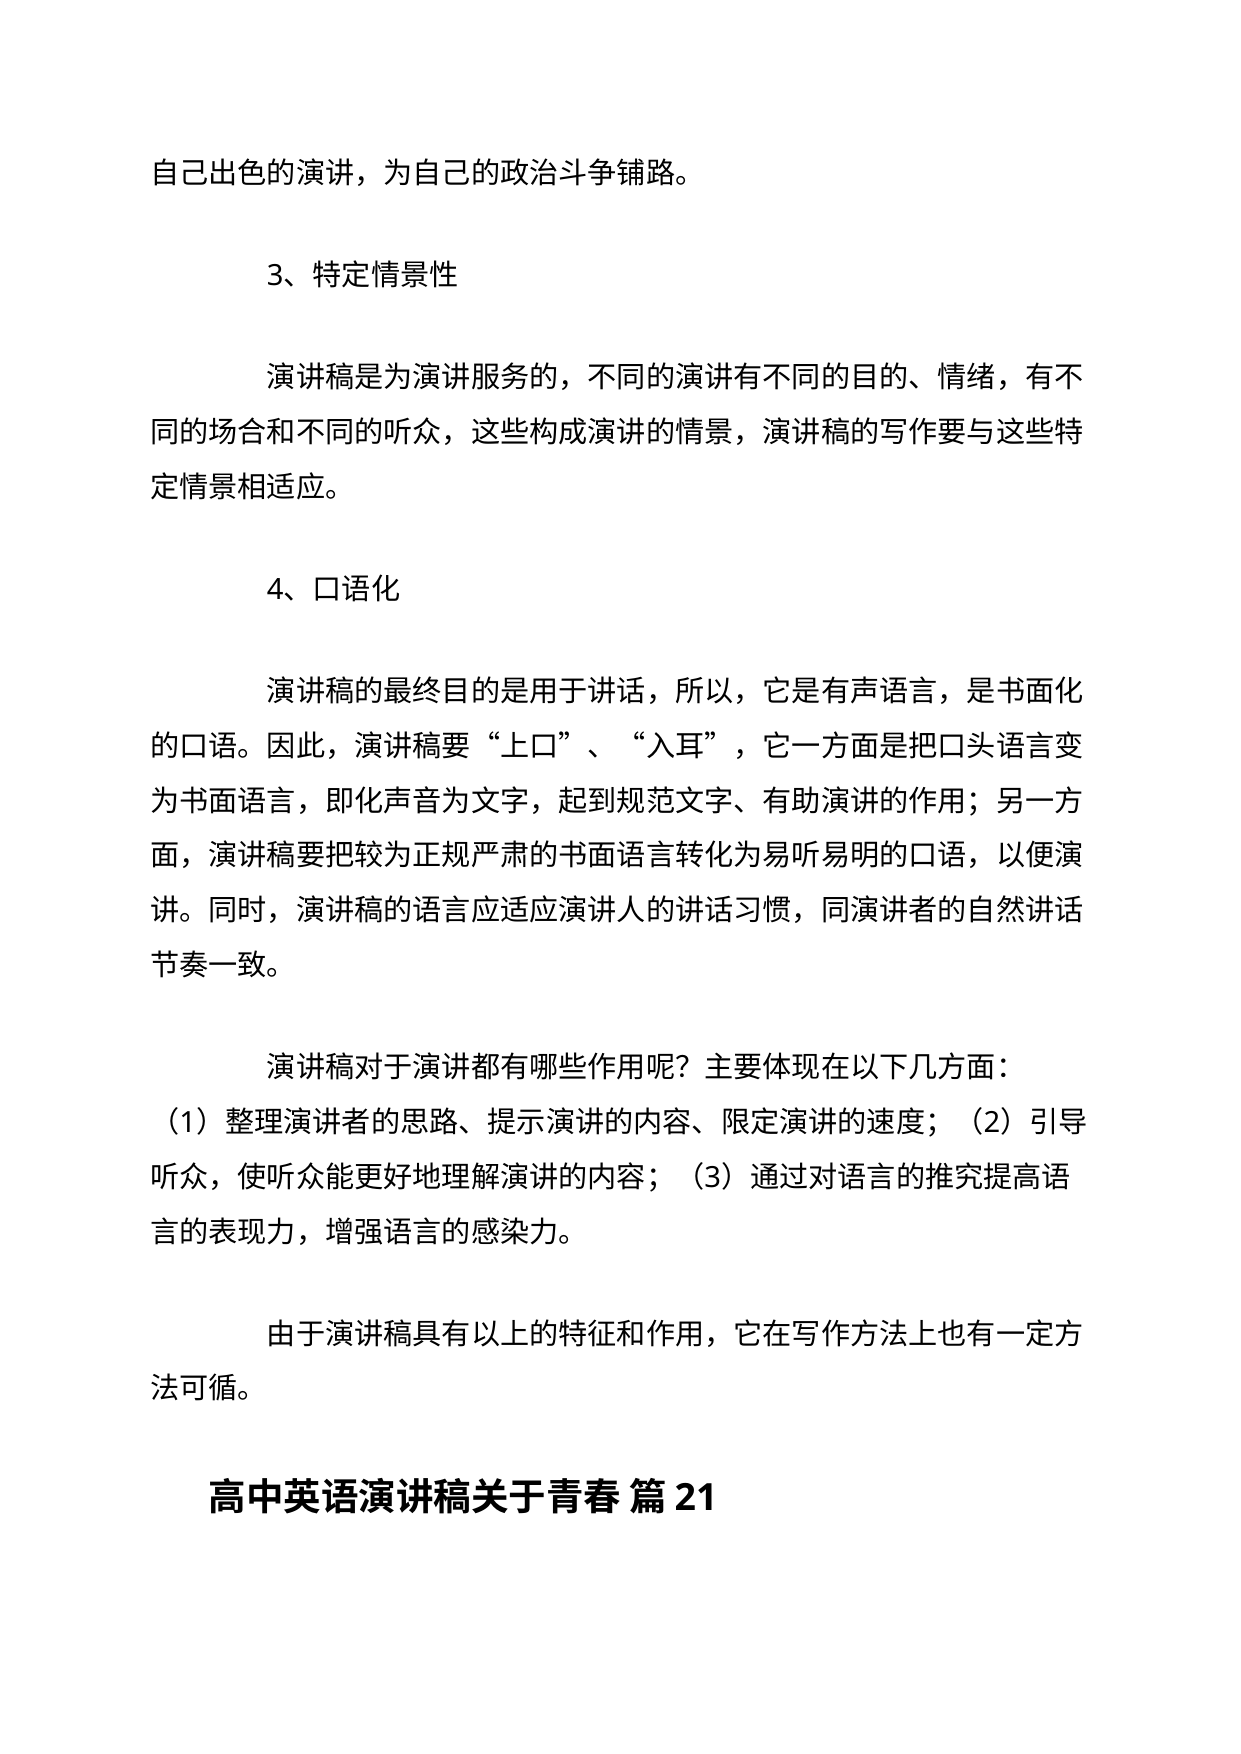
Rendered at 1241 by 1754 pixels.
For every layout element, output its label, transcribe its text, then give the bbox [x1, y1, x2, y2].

text 4、口语化 [150, 565, 1090, 608]
text 演讲稿是为演讲服务的，不同的演讲有不同的目的、情绪，有不同的场合和不同的听众，这些构成演讲的情景，演讲稿的写作要与这些特定情景相适应。 [150, 354, 1090, 506]
text 演讲稿的最终目的是用于讲话，所以，它是有声语言，是书面化的口语。因此，演讲稿要“上口”、“入耳”，它一方面是把口头语言变为书面语言，即化声音为文字，起到规范文字、有助演讲的作用；另一方面，演讲稿要把较为正规严肃的书面语言转化为易听易明的口语，以便演讲。同时，演讲稿的语言应适应演讲人的讲话习惯，同演讲者的自然讲话节奏一致。 [150, 667, 1090, 984]
text 由于演讲稿具有以上的特征和作用，它在写作方法上也有一定方法可循。 [150, 1310, 1090, 1407]
text 3、特定情景性 [150, 252, 1090, 294]
text 演讲稿对于演讲都有哪些作用呢？主要体现在以下几方面：（1）整理演讲者的思路、提示演讲的内容、限定演讲的速度；（2）引导听众，使听众能更好地理解演讲的内容；（3）通过对语言的推究提高语言的表现力，增强语言的感染力。 [150, 1043, 1090, 1251]
text 高中英语演讲稿关于青春 篇21 [150, 1467, 1090, 1521]
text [150, 150, 1090, 192]
